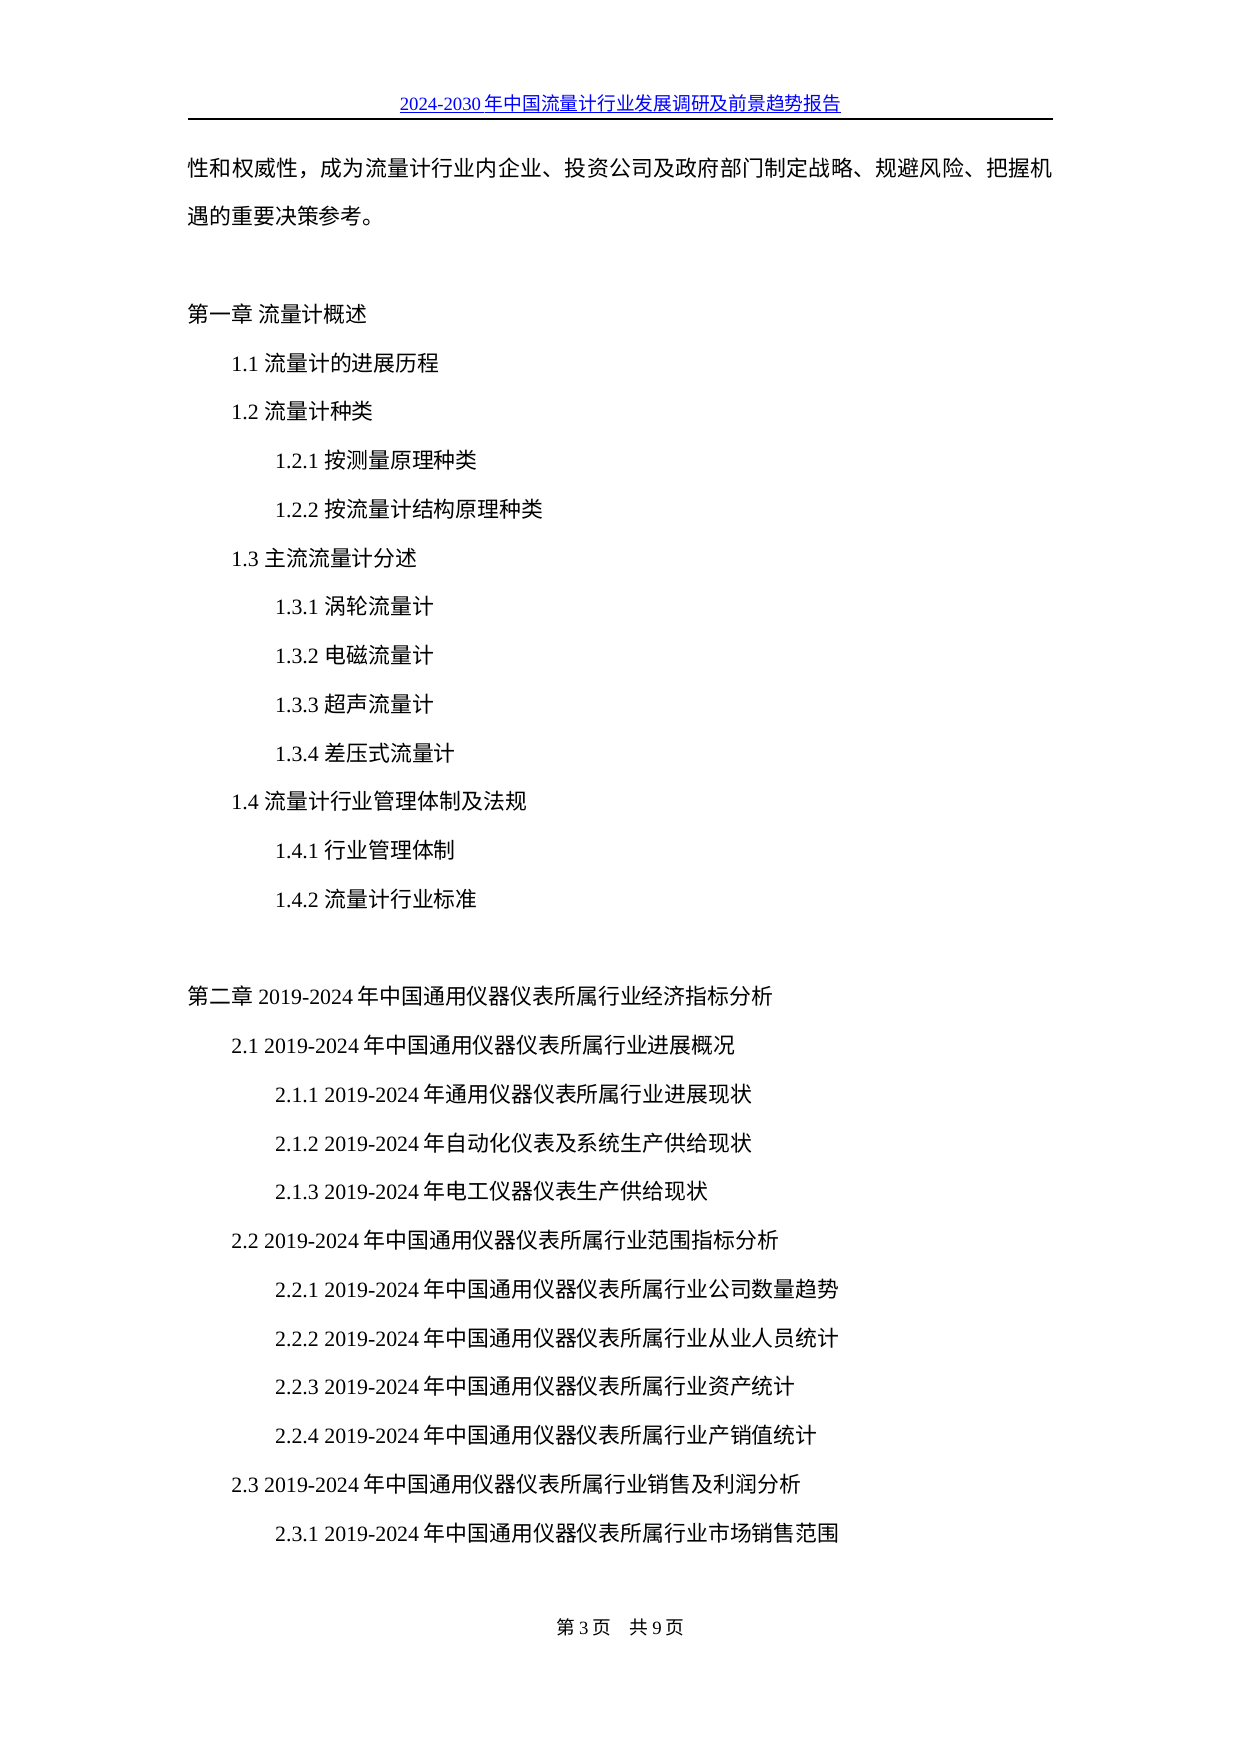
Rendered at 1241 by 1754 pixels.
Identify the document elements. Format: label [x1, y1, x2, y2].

text [187, 150, 1053, 1548]
